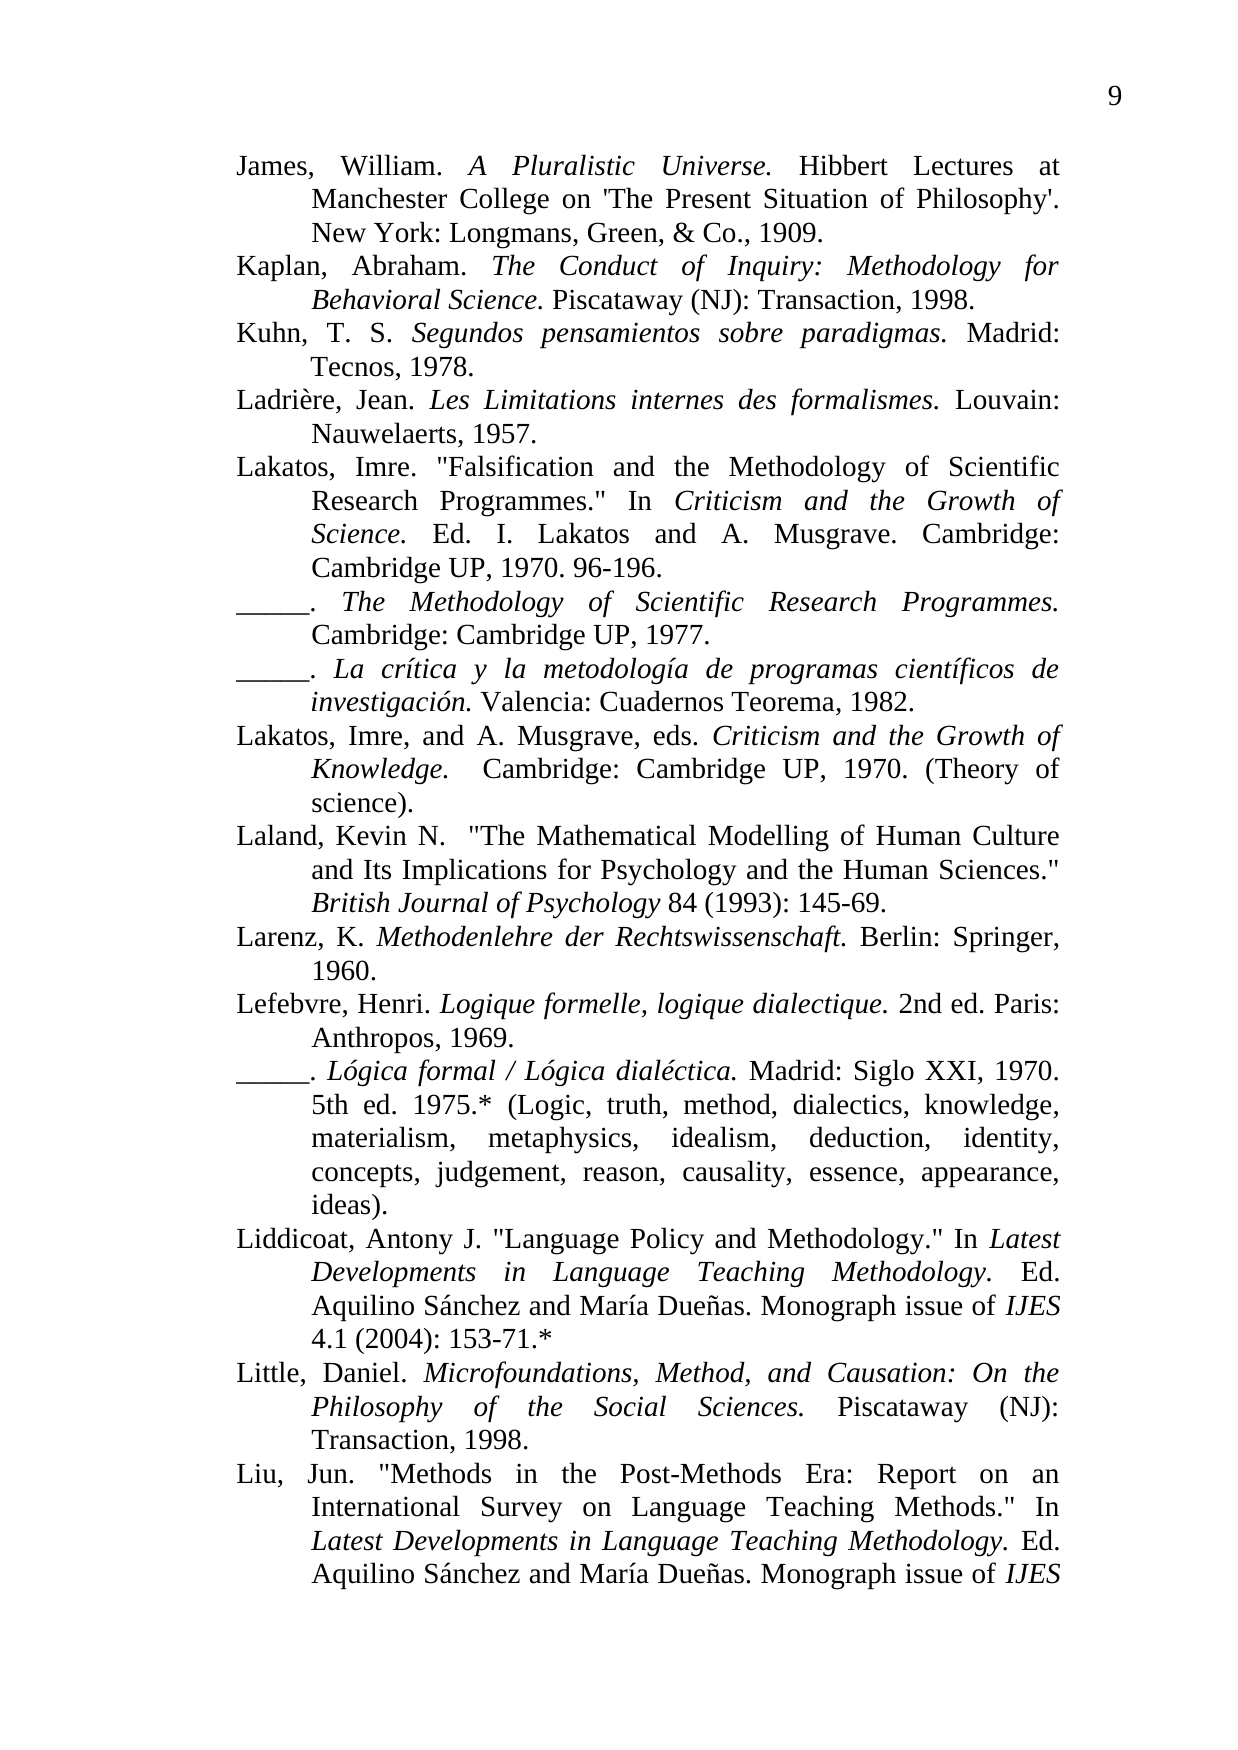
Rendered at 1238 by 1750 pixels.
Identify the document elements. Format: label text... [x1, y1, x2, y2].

text Kaplan, Abraham. The Conduct of Inquiry: Methodology for Behavioral Science. Piscataway (NJ): Transaction, 1998. [236, 248, 1059, 315]
text _____. La crítica y la metodología de programas científicos de investigación. Valencia: Cuadernos Teorema, 1982. [236, 651, 1060, 718]
text Larenz, K. Methodenlehre der Rechtswissenschaft. Berlin: Springer, 1960. [236, 919, 1060, 986]
text Lakatos, Imre, and A. Musgrave, eds. Criticism and the Growth of Knowledge. Cambridge: Cambridge UP, 1970. (Theory of science). [236, 718, 1060, 818]
text Little, Daniel. Microfoundations, Method, and Causation: On the Philosophy of the Social Sciences. Piscataway (NJ): Transaction, 1998. [236, 1355, 1059, 1456]
text _____. The Methodology of Scientific Research Programmes. Cambridge: Cambridge UP, 1977. [236, 584, 1060, 651]
text Ladrière, Jean. Les Limitations internes des formalismes. Louvain: Nauwelaerts, 1957. [236, 382, 1060, 449]
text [236, 1456, 1060, 1590]
text _____. Lógica formal / Lógica dialéctica. Madrid: Siglo XXI, 1970. 5th ed. 1975.* (Logic, truth, method, dialectics, knowledge, materialism, metaphysics, idealism, deduction, identity, concepts, judgement, reason, causality, essence, appearance, ideas). [236, 1053, 1060, 1221]
text James, William. A Pluralistic Universe. Hibbert Lectures at Manchester College on 'The Present Situation of Philosophy'. New York: Longmans, Green, & Co., 1909. [236, 148, 1060, 248]
text Laland, Kevin N. "The Mathematical Modelling of Human Culture and Its Implications for Psychology and the Human Sciences." British Journal of Psychology 84 (1993): 145-69. [236, 818, 1060, 919]
text Liddicoat, Antony J. "Language Policy and Methodology." In Latest Developments in Language Teaching Methodology. Ed. Aquilino Sánchez and María Dueñas. Monograph issue of IJES 4.1 (2004): 153-71.* [236, 1221, 1060, 1355]
text Lefebvre, Henri. Logique formelle, logique dialectique. 2nd ed. Paris: Anthropos, 1969. [236, 986, 1060, 1053]
text Lakatos, Imre. "Falsification and the Methodology of Scientific Research Programmes." In Criticism and the Growth of Science. Ed. I. Lakatos and A. Musgrave. Cambridge: Cambridge UP, 1970. 96-196. [236, 449, 1060, 584]
text Kuhn, T. S. Segundos pensamientos sobre paradigmas. Madrid: Tecnos, 1978. [236, 315, 1060, 382]
